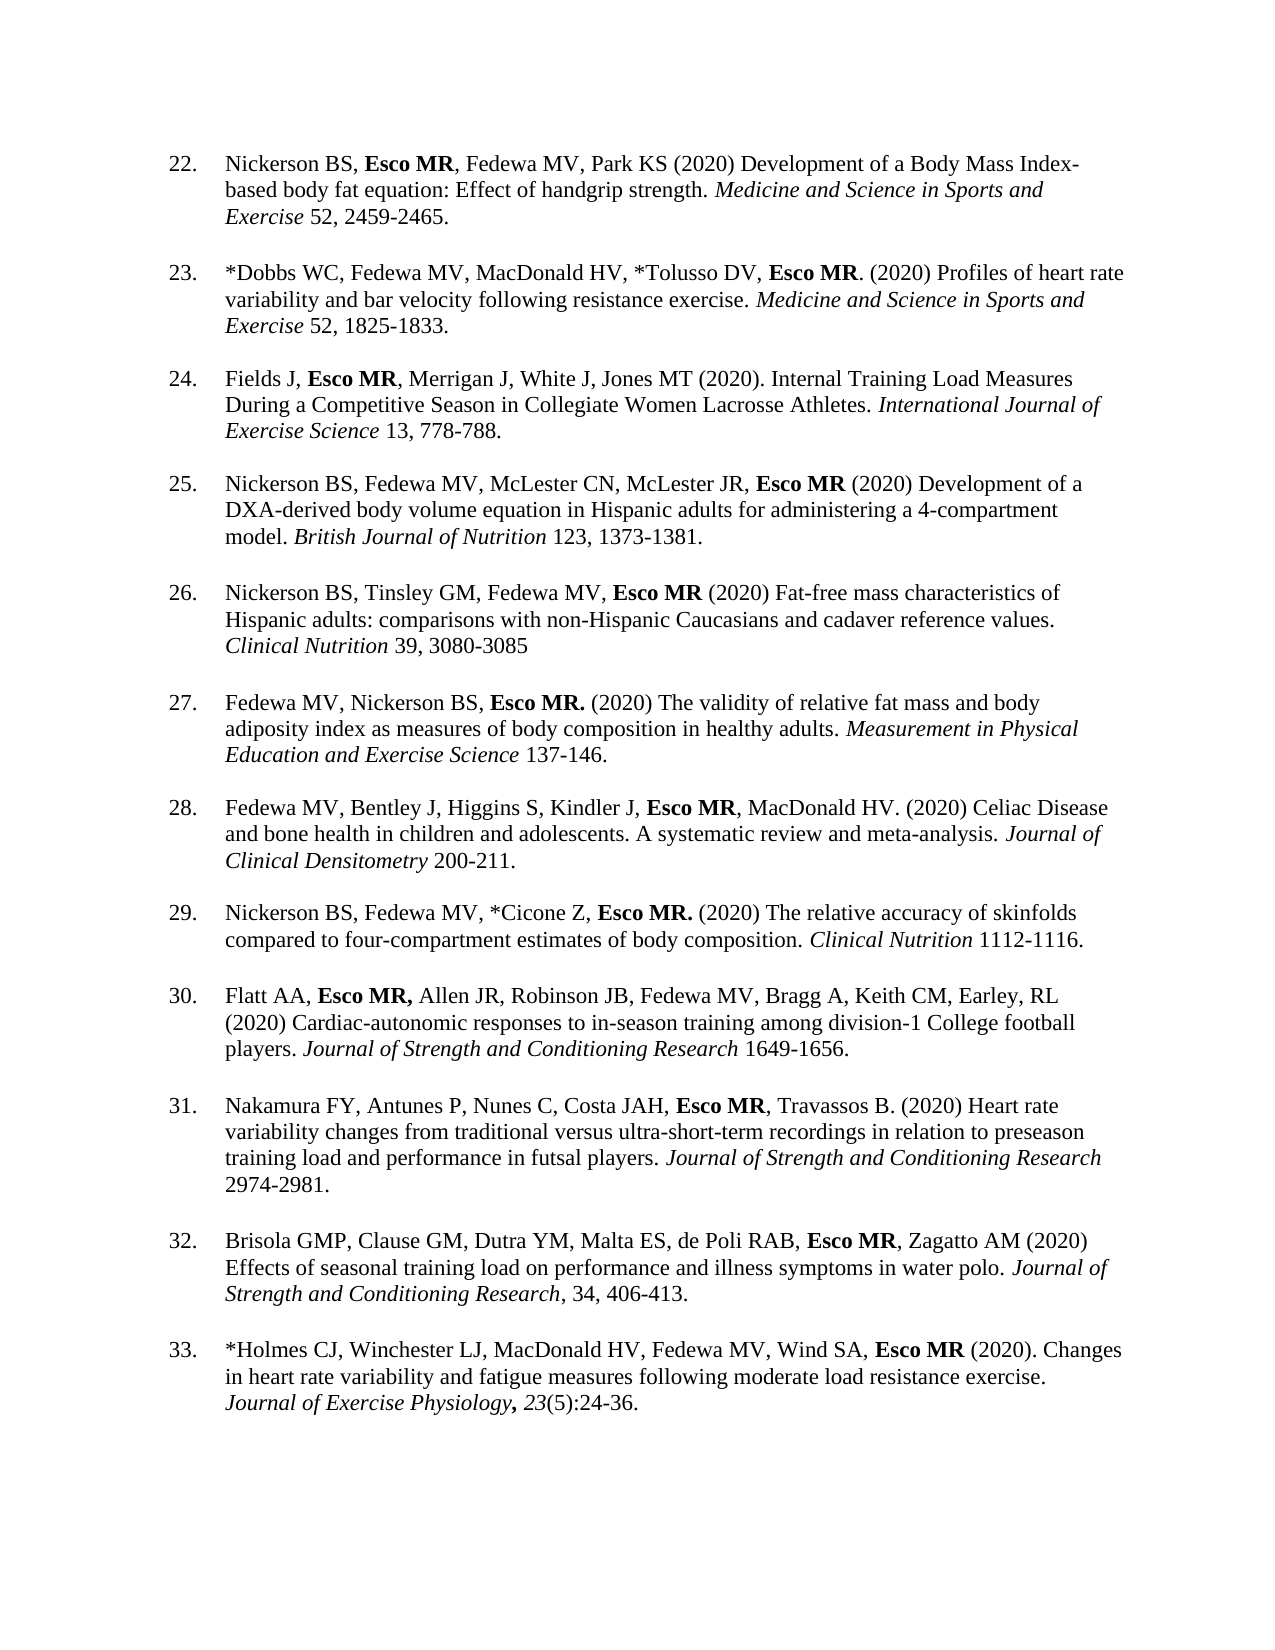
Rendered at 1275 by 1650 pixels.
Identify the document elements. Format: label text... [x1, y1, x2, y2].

list Nakamura FY, Antunes P, Nunes C, Costa JAH, Esco MR, Travassos B. (2020) Heart rate variability changes from traditional versus ultra-short-term recordings in relation to preseason training load and performance in futsal players. Journal of Strength and Conditioning Research 2974-2981. [169, 1092, 1125, 1197]
list Nickerson BS, Tinsley GM, Fedewa MV, Esco MR (2020) Fat-free mass characteristics of Hispanic adults: comparisons with non-Hispanic Caucasians and cadaver reference values. Clinical Nutrition 39, 3080-3085 [169, 579, 1125, 658]
list Brisola GMP, Clause GM, Dutra YM, Malta ES, de Poli RAB, Esco MR, Zagatto AM (2020) Effects of seasonal training load on performance and illness symptoms in water polo. Journal of Strength and Conditioning Research, 34, 406-413. [169, 1227, 1125, 1306]
list Nickerson BS, Fedewa MV, McLester CN, McLester JR, Esco MR (2020) Development of a DXA-derived body volume equation in Hispanic adults for administering a 4-compartment model. British Journal of Nutrition 123, 1373-1381. [169, 470, 1125, 549]
list Nickerson BS, Esco MR, Fedewa MV, Park KS (2020) Development of a Body Mass Index-based body fat equation: Effect of handgrip strength. Medicine and Science in Sports and Exercise 52, 2459-2465. [169, 150, 1125, 229]
list *Holmes CJ, Winchester LJ, MacDonald HV, Fedewa MV, Wind SA, Esco MR (2020). Changes in heart rate variability and fatigue measures following moderate load resistance exercise. Journal of Exercise Physiology, 23(5):24-36. [169, 1337, 1125, 1416]
list Nickerson BS, Fedewa MV, *Cicone Z, Esco MR. (2020) The relative accuracy of skinfolds compared to four-compartment estimates of body composition. Clinical Nutrition 1112-1116. [169, 899, 1125, 952]
list *Dobbs WC, Fedewa MV, MacDonald HV, *Tolusso DV, Esco MR. (2020) Profiles of heart rate variability and bar velocity following resistance exercise. Medicine and Science in Sports and Exercise 52, 1825-1833. [169, 259, 1125, 338]
list Fields J, Esco MR, Merrigan J, White J, Jones MT (2020). Internal Training Load Measures During a Competitive Season in Collegiate Women Lacrosse Athletes. International Journal of Exercise Science 13, 778-788. [169, 365, 1125, 444]
list Fedewa MV, Nickerson BS, Esco MR. (2020) The validity of relative fat mass and body adiposity index as measures of body composition in healthy adults. Measurement in Physical Education and Exercise Science 137-146. [169, 689, 1125, 768]
list Flatt AA, Esco MR, Allen JR, Robinson JB, Fedewa MV, Bragg A, Keith CM, Earley, RL (2020) Cardiac-autonomic responses to in-season training among division-1 College football players. Journal of Strength and Conditioning Research 1649-1656. [169, 982, 1125, 1061]
list Fedewa MV, Bentley J, Higgins S, Kindler J, Esco MR, MacDonald HV. (2020) Celiac Disease and bone health in children and adolescents. A systematic review and meta-analysis. Journal of Clinical Densitometry 200-211. [169, 794, 1125, 873]
